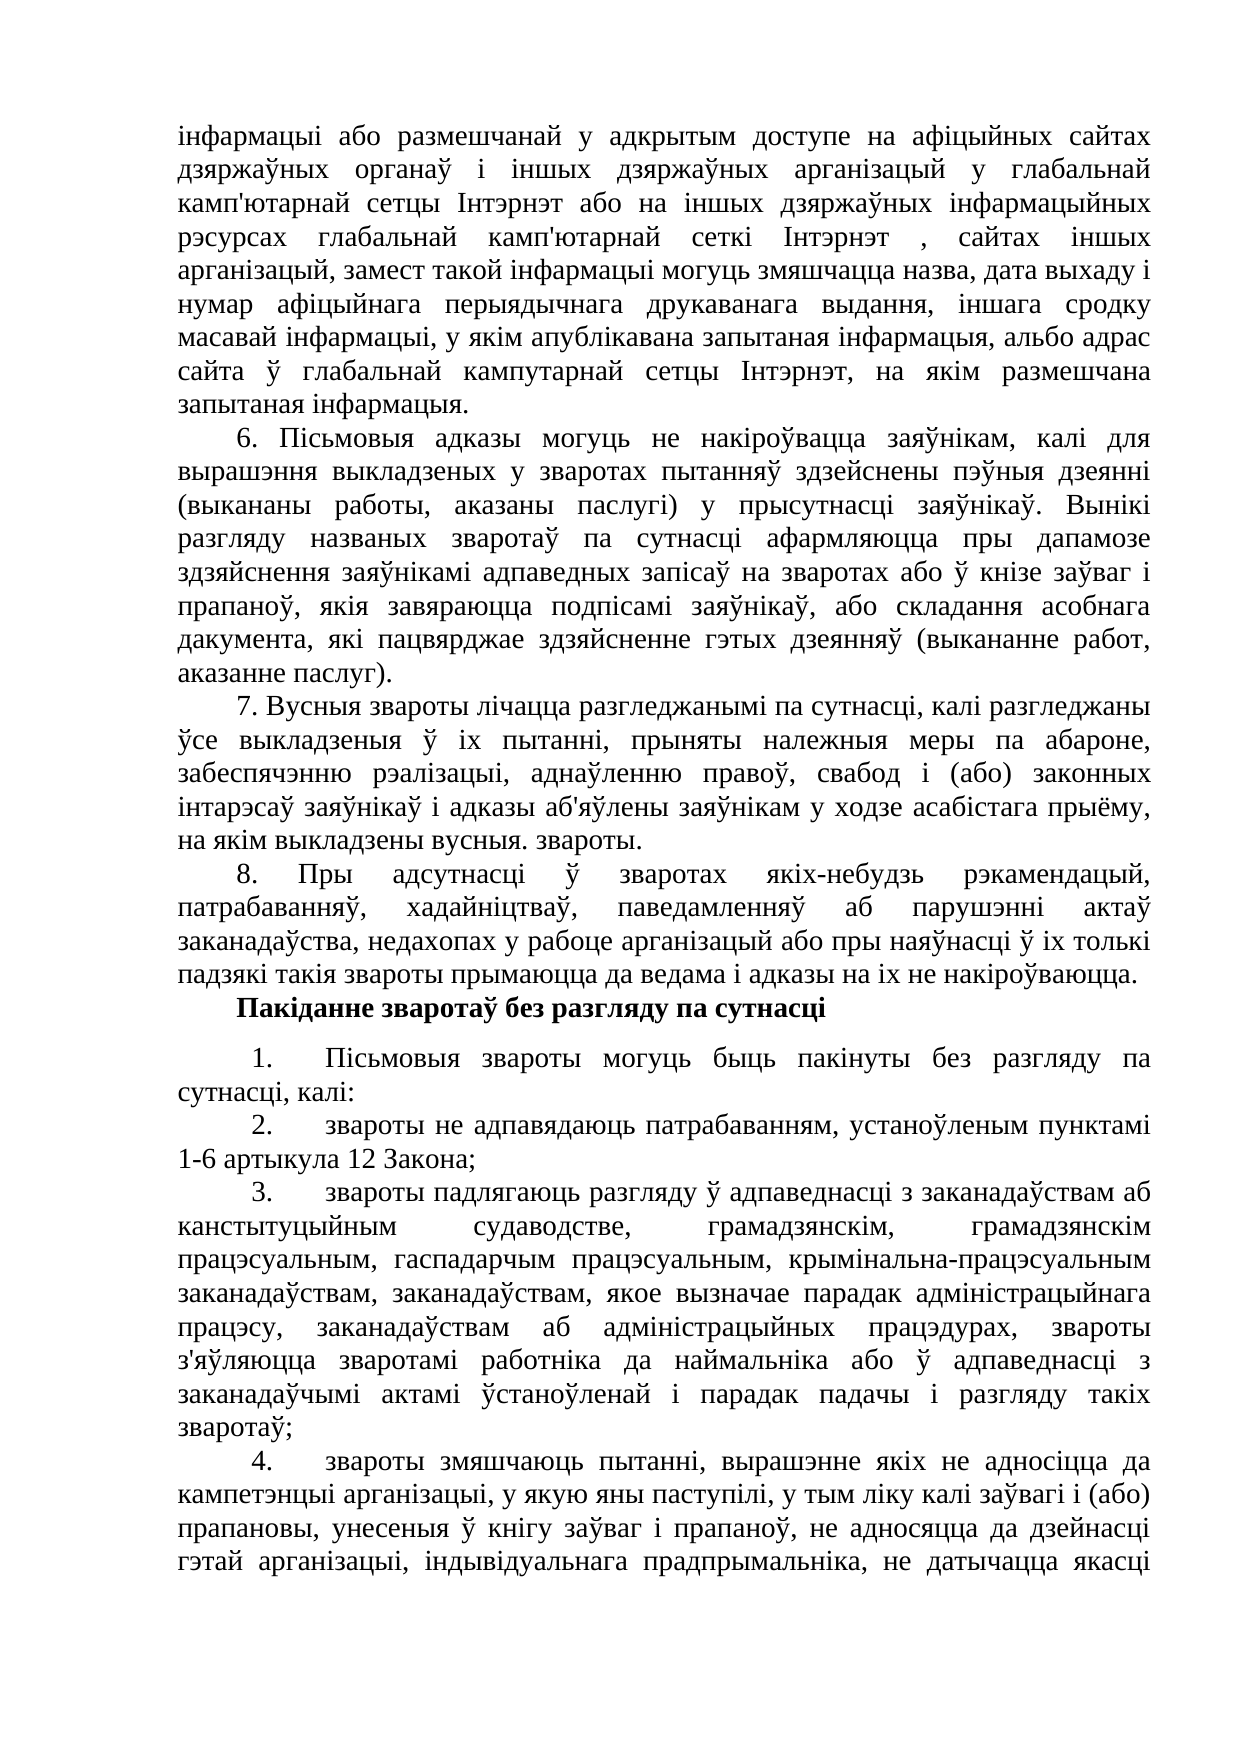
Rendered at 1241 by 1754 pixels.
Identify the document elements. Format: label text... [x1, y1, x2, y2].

list звароты не адпавядаюць патрабаванням, устаноўленым пунктамі 1-6 артыкула 12 Закона; [177, 1107, 1152, 1174]
list звароты падлягаюць разгляду ў адпаведнасці з заканадаўствам аб канстытуцыйным судаводстве, грамадзянскім, грамадзянскім працэсуальным, гаспадарчым працэсуальным, крымінальна-працэсуальным заканадаўствам, заканадаўствам, якое вызначае парадак адміністрацыйнага працэсу, заканадаўствам аб адміністрацыйных працэдурах, звароты з'яўляюцца зваротамі работніка да наймальніка або ў адпаведнасці з заканадаўчымі актамі ўстаноўленай і парадак падачы і разгляду такіх зваротаў; [177, 1174, 1152, 1443]
text 7. Вусныя звароты лічацца разгледжанымі па сутнасці, калі разгледжаны ўсе выкладзеныя ў іх пытанні, прыняты належныя меры па абароне, забеспячэнню рэалізацыі, аднаўленню правоў, свабод і (або) законных інтарэсаў заяўнікаў і адказы аб'яўлены заяўнікам у ходзе асабістага прыёму, на якім выкладзены вусныя. звароты. [177, 688, 1152, 856]
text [177, 118, 1152, 420]
list Пісьмовыя звароты могуць быць пакінуты без разгляду па сутнасці, калі: [177, 1040, 1152, 1107]
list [177, 1443, 1152, 1577]
text Пакіданне зваротаў без разгляду па сутнасці [177, 990, 1152, 1024]
text 8. Пры адсутнасці ў зваротах якіх-небудзь рэкамендацый, патрабаванняў, хадайніцтваў, паведамленняў аб парушэнні актаў заканадаўства, недахопах у рабоце арганізацый або пры наяўнасці ў іх толькі падзякі такія звароты прымаюцца да ведама і адказы на іх не накіроўваюцца. [177, 856, 1152, 990]
text 6. Пісьмовыя адказы могуць не накіроўвацца заяўнікам, калі для вырашэння выкладзеных у зваротах пытанняў здзейснены пэўныя дзеянні (выкананы работы, аказаны паслугі) у прысутнасці заяўнікаў. Вынікі разгляду названых зваротаў па сутнасці афармляюцца пры дапамозе здзяйснення заяўнікамі адпаведных запісаў на зваротах або ў кнізе заўваг і прапаноў, якія завяраюцца подпісамі заяўнікаў, або складання асобнага дакумента, які пацвярджае здзяйсненне гэтых дзеянняў (выкананне работ, аказанне паслуг). [177, 420, 1152, 688]
